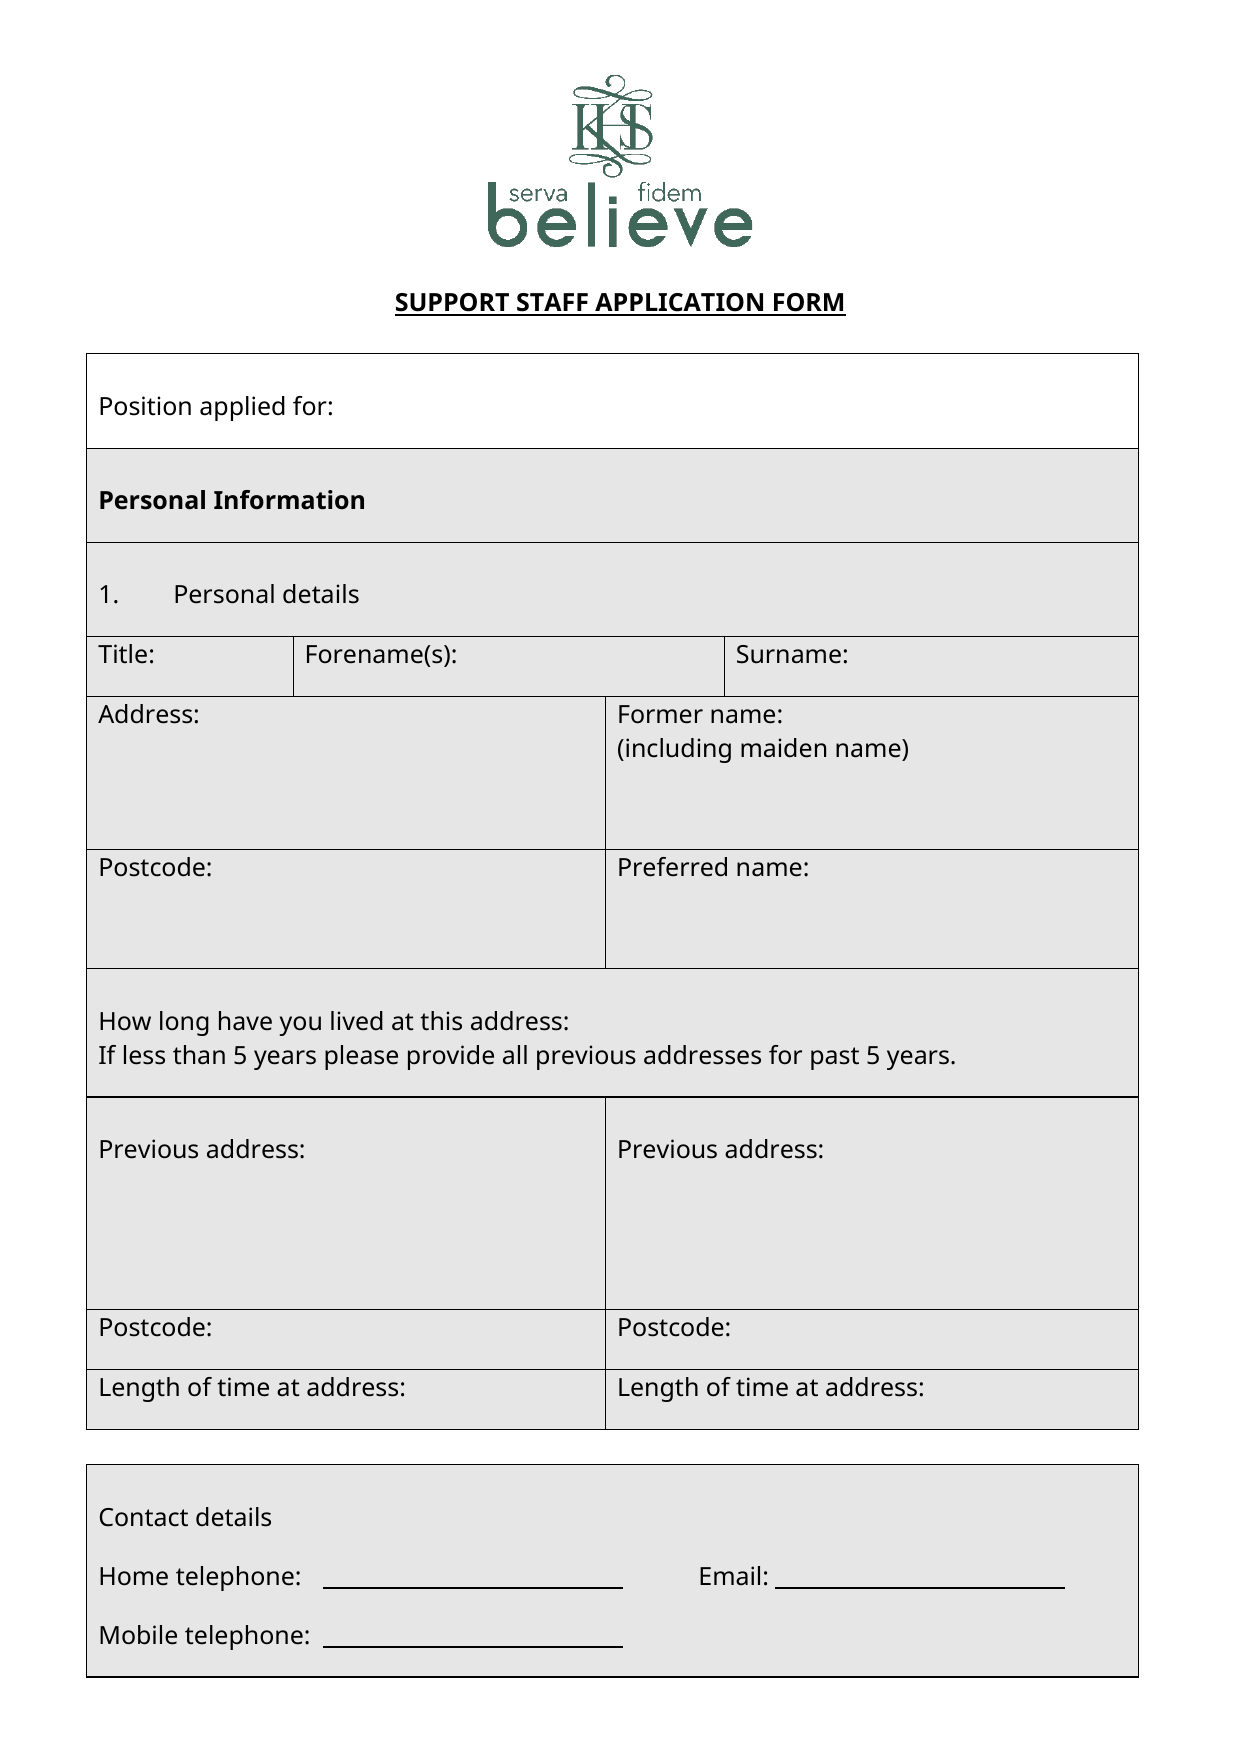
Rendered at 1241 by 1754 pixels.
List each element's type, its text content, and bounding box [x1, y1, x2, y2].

table_cell Length of time at address: [606, 1370, 1138, 1429]
table_header Position applied for: [87, 354, 1138, 447]
table_cell Surname: [725, 637, 1138, 696]
table_cell Postcode: [87, 850, 605, 968]
table_cell Personal Information [87, 449, 1138, 542]
picture [488, 75, 753, 247]
table_cell Postcode: [606, 1310, 1138, 1369]
text SUPPORT STAFF APPLICATION FORM [75, 285, 1165, 319]
table_cell Previous address: [606, 1098, 1138, 1309]
table_cell Length of time at address: [87, 1370, 605, 1429]
table_cell Preferred name: [606, 850, 1138, 968]
table_cell Postcode: [87, 1310, 605, 1369]
table_cell How long have you lived at this address: If less than 5 years please provide all previous addresses for past 5 years. [87, 969, 1138, 1096]
table_cell Address: [87, 697, 605, 849]
table_cell Previous address: [87, 1098, 605, 1309]
table_cell Forename(s): [294, 637, 724, 696]
table_cell Title: [87, 637, 293, 696]
table_cell Former name: (including maiden name) [606, 697, 1138, 849]
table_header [87, 1465, 1138, 1676]
table_cell 1. Personal details [87, 543, 1138, 636]
